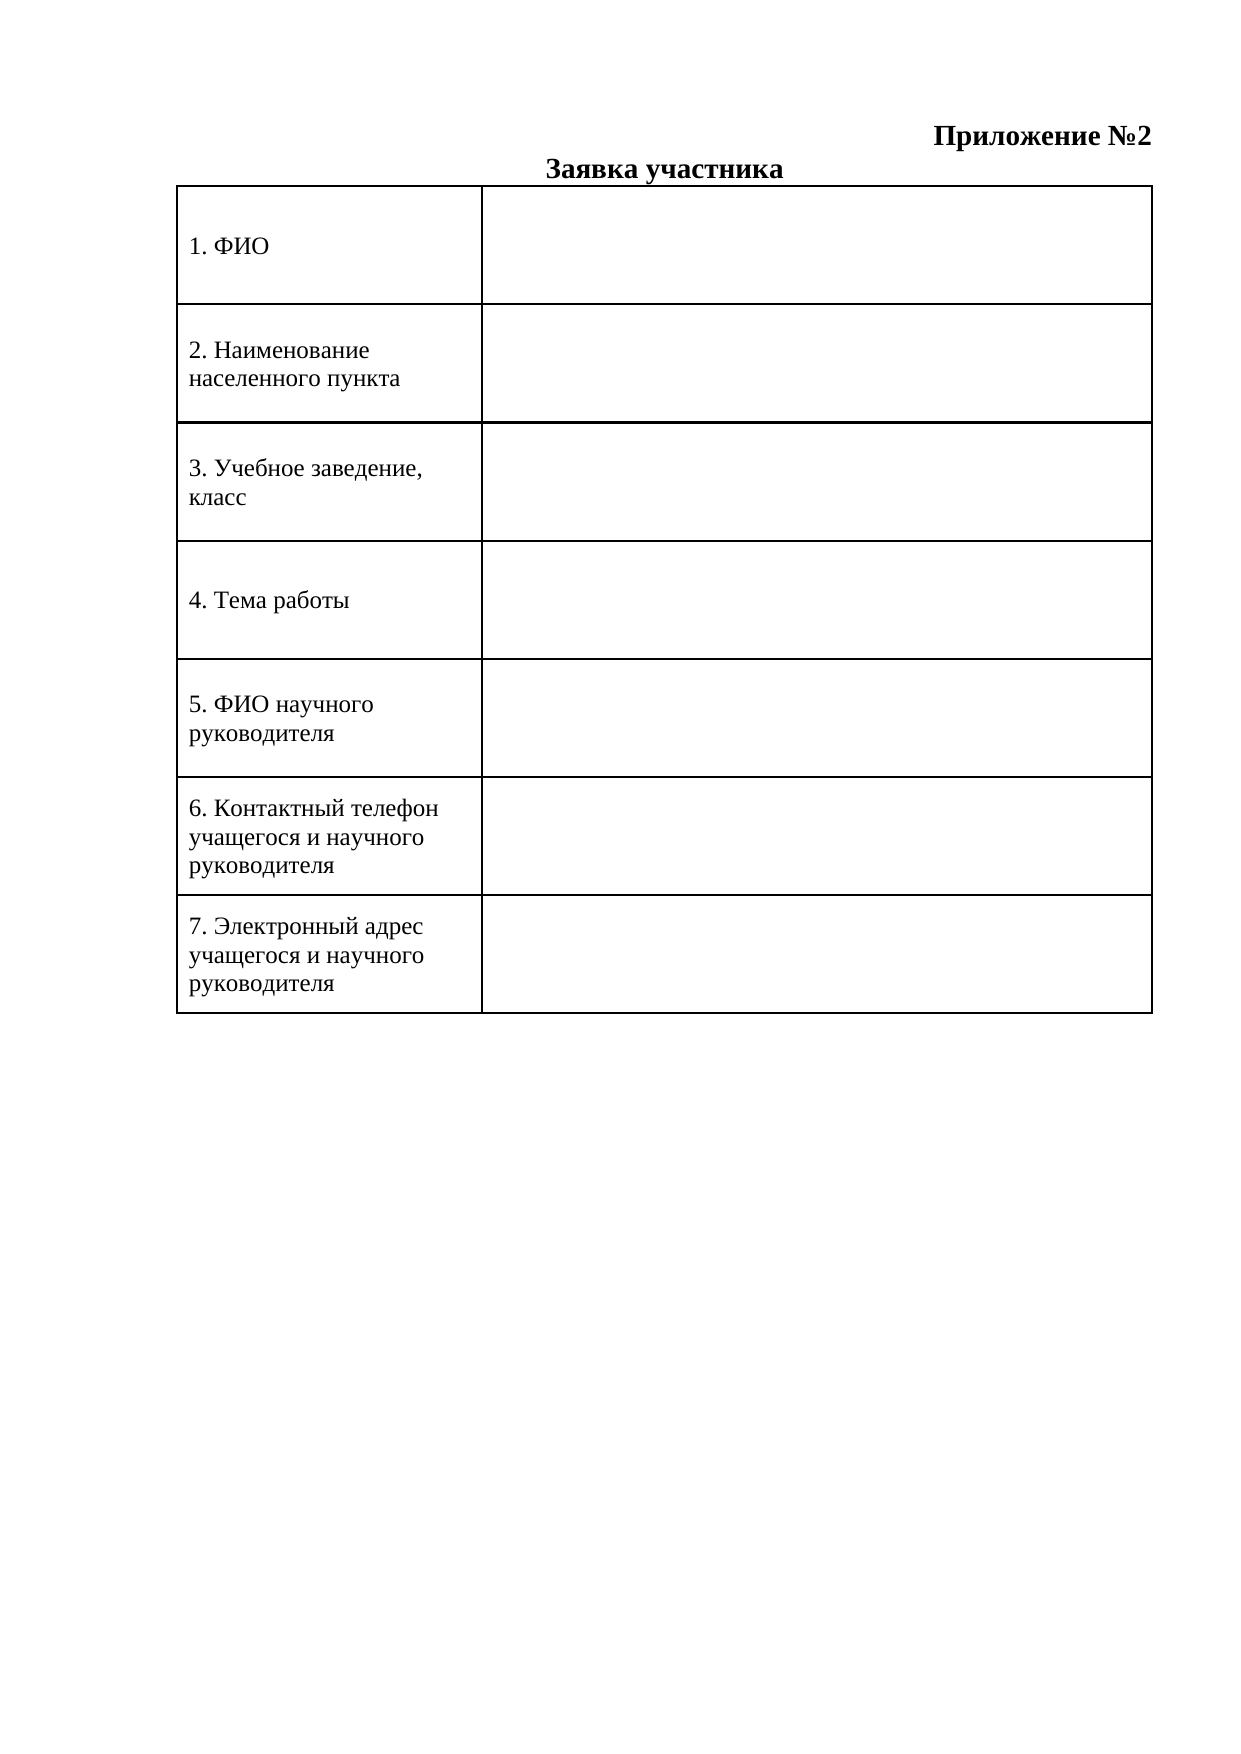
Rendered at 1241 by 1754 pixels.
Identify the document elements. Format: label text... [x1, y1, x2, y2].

table_cell [483, 660, 1151, 776]
table_cell 4. Тема работы [178, 542, 481, 658]
table_cell 6. Контактный телефон учащегося и научного руководителя [178, 778, 481, 894]
table_cell [483, 896, 1151, 1012]
table_header [483, 187, 1151, 303]
table_header 1. ФИО [178, 187, 481, 303]
table_cell [483, 542, 1151, 658]
table_cell [483, 778, 1151, 894]
table_cell [483, 424, 1151, 539]
table_cell 5. ФИО научного руководителя [178, 660, 481, 776]
table_cell 2. Наименование населенного пункта [178, 305, 481, 421]
text Приложение №2 [177, 118, 1152, 152]
table_cell 7. Электронный адрес учащегося и научного руководителя [178, 896, 481, 1012]
table_cell [483, 305, 1151, 421]
text Заявка участника [177, 152, 1152, 185]
table_cell 3. Учебное заведение, класс [178, 424, 481, 539]
